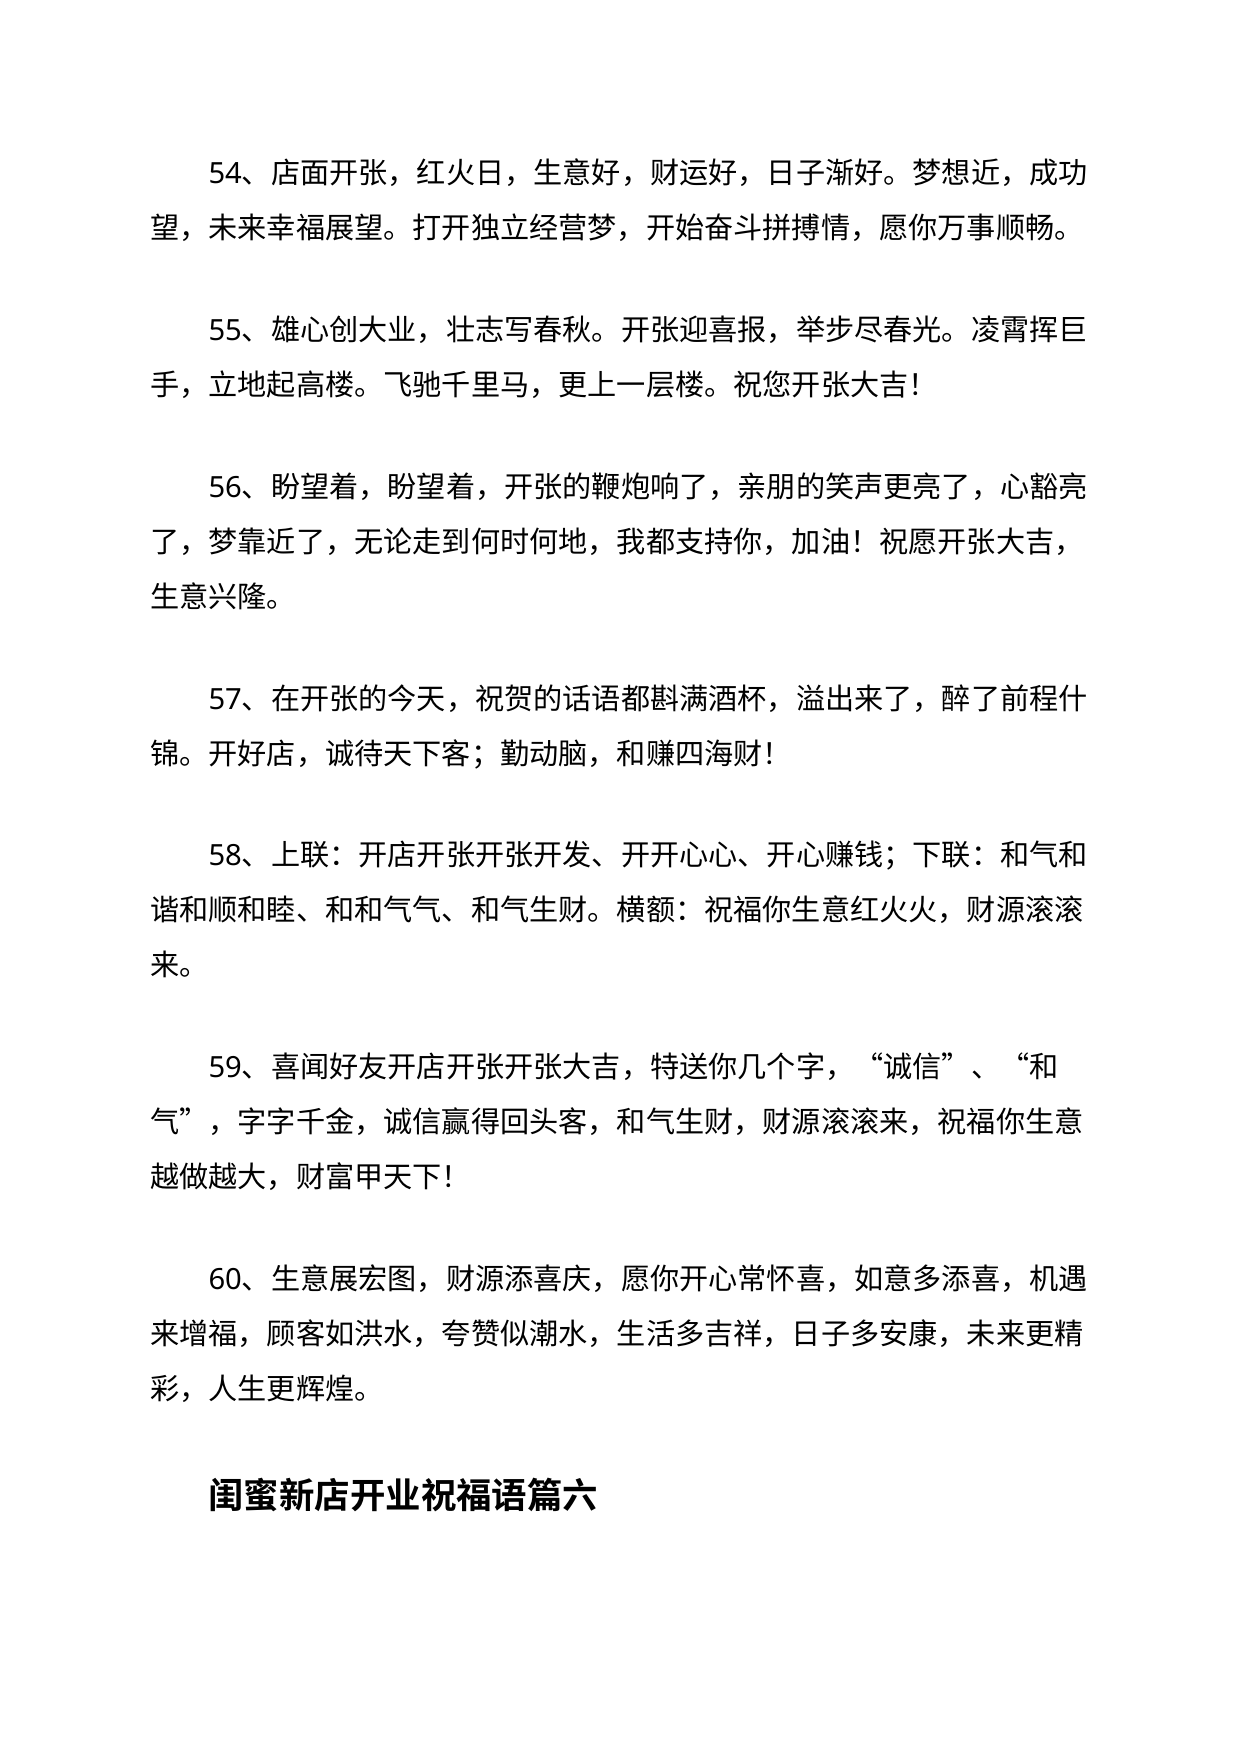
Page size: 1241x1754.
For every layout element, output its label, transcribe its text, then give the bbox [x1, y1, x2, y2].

text 55、雄心创大业，壮志写春秋。开张迎喜报，举步尽春光。凌霄挥巨手，立地起高楼。飞驰千里马，更上一层楼。祝您开张大吉！ [150, 307, 1090, 404]
text 57、在开张的今天，祝贺的话语都斟满酒杯，溢出来了，醉了前程什锦。开好店，诚待天下客；勤动脑，和赚四海财！ [150, 675, 1090, 772]
text 54、店面开张，红火日，生意好，财运好，日子渐好。梦想近，成功望，未来幸福展望。打开独立经营梦，开始奋斗拼搏情，愿你万事顺畅。 [150, 150, 1090, 247]
text 59、喜闻好友开店开张开张大吉，特送你几个字，“诚信”、“和气”，字字千金，诚信赢得回头客，和气生财，财源滚滚来，祝福你生意越做越大，财富甲天下！ [150, 1044, 1090, 1196]
text 60、生意展宏图，财源添喜庆，愿你开心常怀喜，如意多添喜，机遇来增福，顾客如洪水，夸赞似潮水，生活多吉祥，日子多安康，未来更精彩，人生更辉煌。 [150, 1255, 1090, 1407]
text 58、上联：开店开张开张开发、开开心心、开心赚钱；下联：和气和谐和顺和睦、和和气气、和气生财。横额：祝福你生意红火火，财源滚滚来。 [150, 832, 1090, 984]
text 56、盼望着，盼望着，开张的鞭炮响了，亲朋的笑声更亮了，心豁亮了，梦靠近了，无论走到何时何地，我都支持你，加油！祝愿开张大吉，生意兴隆。 [150, 463, 1090, 616]
text 闺蜜新店开业祝福语篇六 [150, 1467, 1090, 1518]
